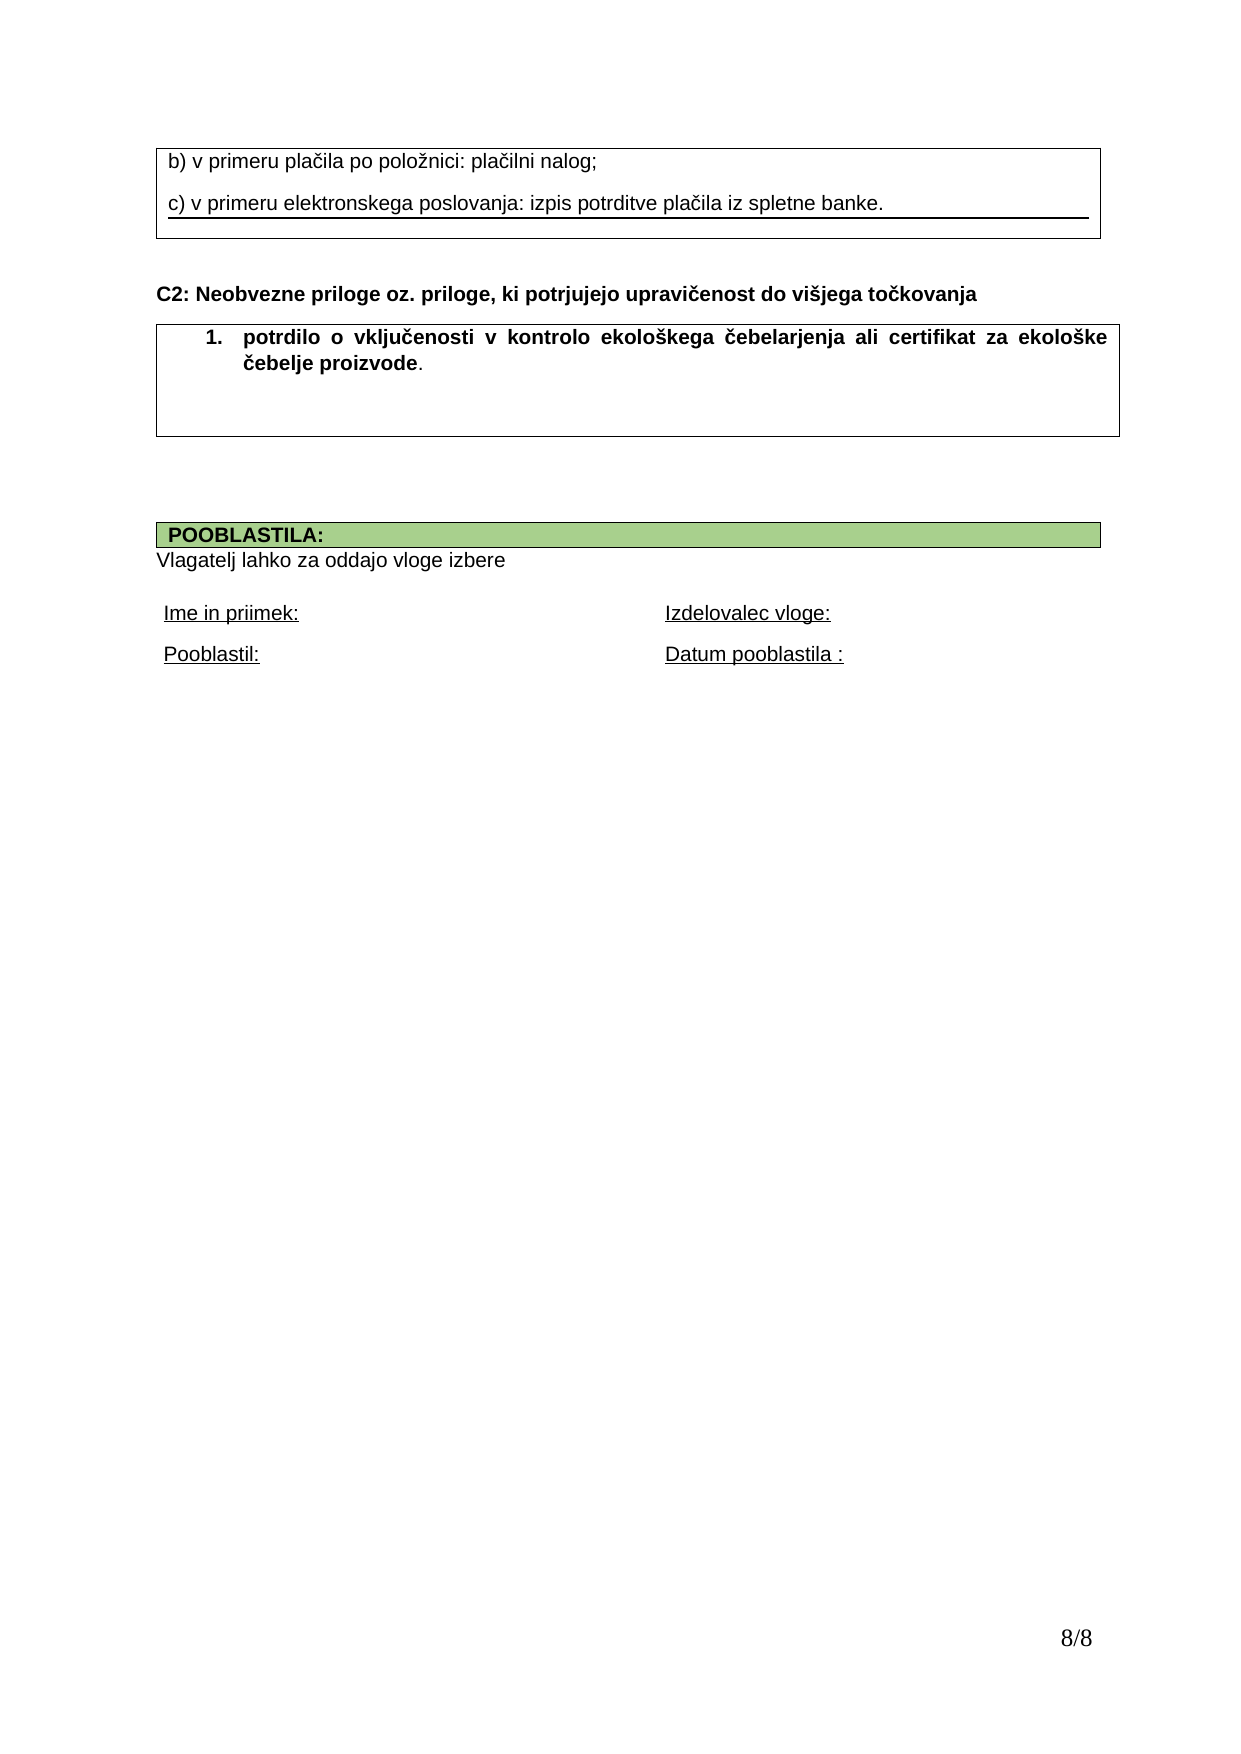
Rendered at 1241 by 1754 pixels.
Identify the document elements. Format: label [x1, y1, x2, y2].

table_header [152, 148, 1125, 727]
